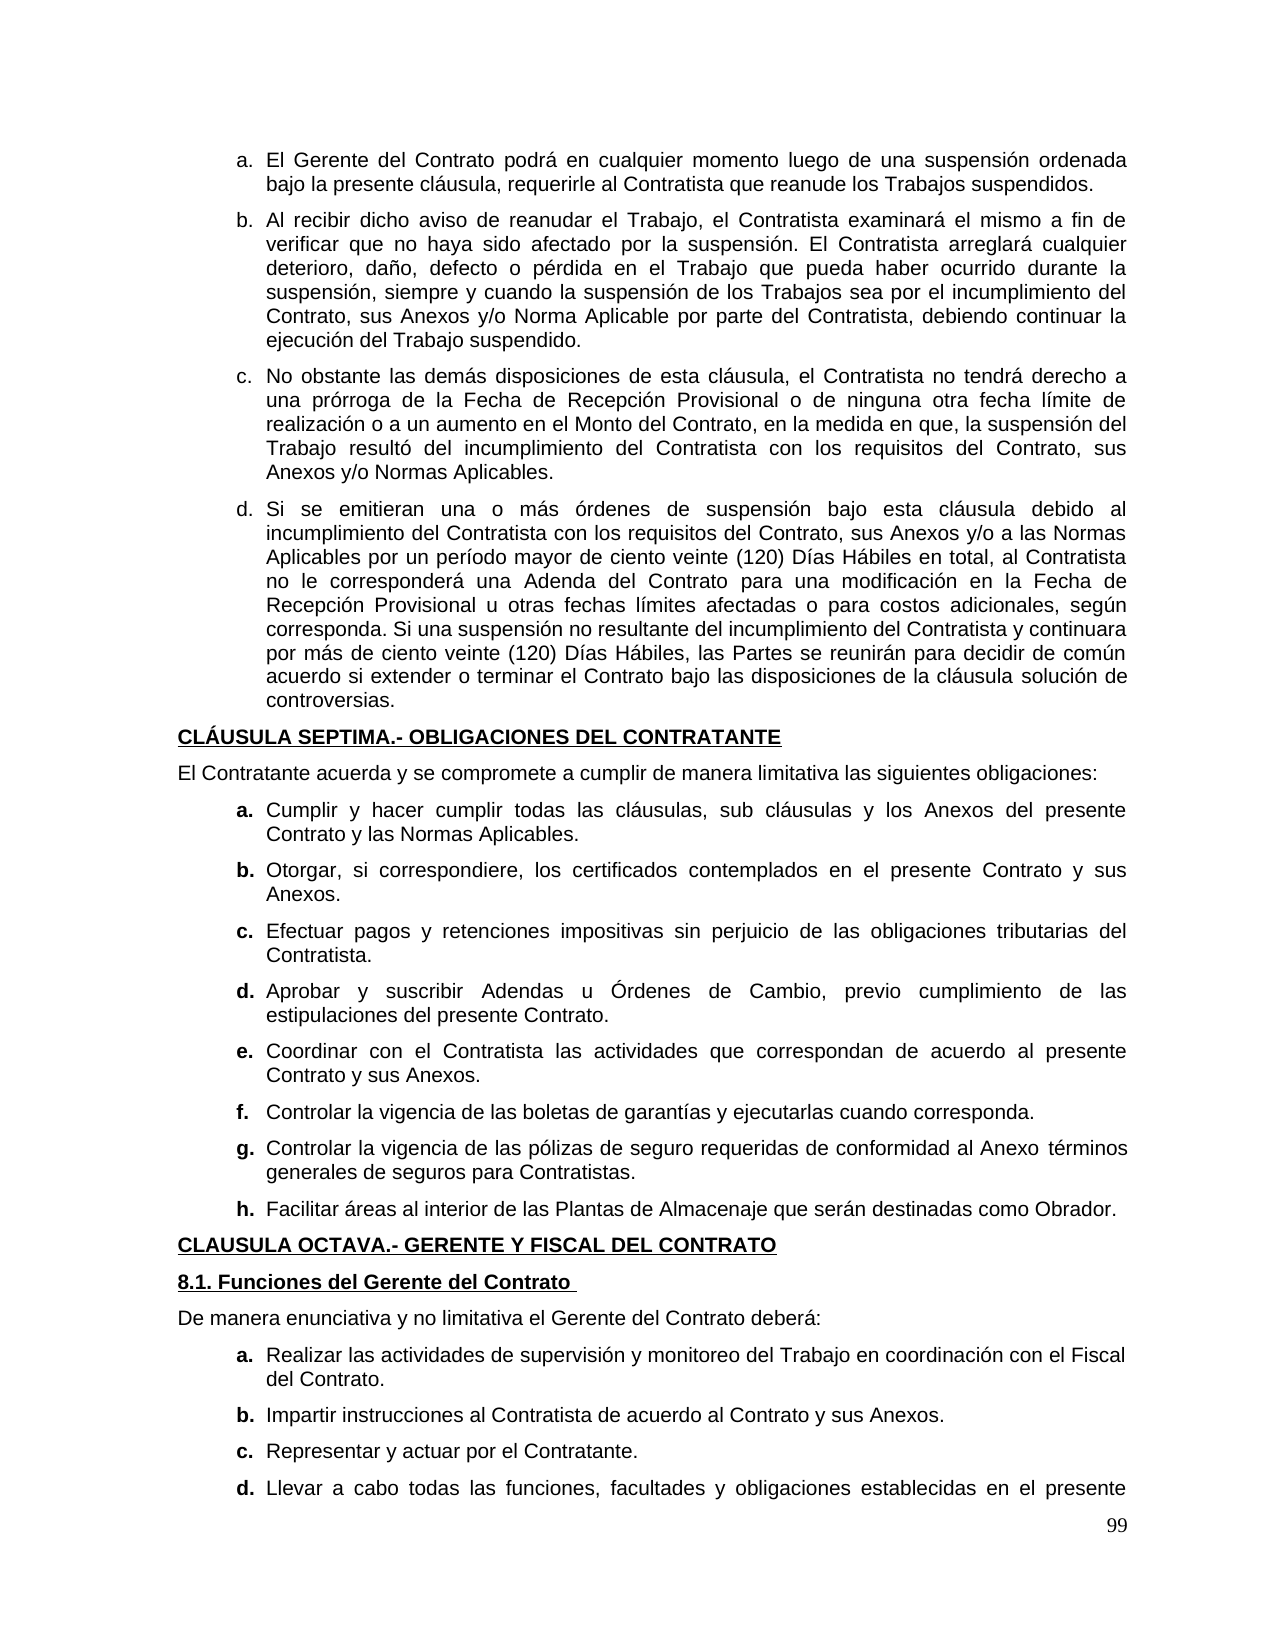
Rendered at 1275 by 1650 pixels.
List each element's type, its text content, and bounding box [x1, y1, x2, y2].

list No obstante las demás disposiciones de esta cláusula, el Contratista no tendrá derecho a una prórroga de la Fecha de Recepción Provisional o de ninguna otra fecha límite de realización o a un aumento en el Monto del Contrato, en la medida en que, la suspensión del Trabajo resultó del incumplimiento del Contratista con los requisitos del Contrato, sus Anexos y/o Normas Aplicables. [236, 364, 1128, 484]
list Realizar las actividades de supervisión y monitoreo del Trabajo en coordinación con el Fiscal del Contrato. [236, 1342, 1127, 1390]
list Al recibir dicho aviso de reanudar el Trabajo, el Contratista examinará el mismo a fin de verificar que no haya sido afectado por la suspensión. El Contratista arreglará cualquier deterioro, daño, defecto o pérdida en el Trabajo que pueda haber ocurrido durante la suspensión, siempre y cuando la suspensión de los Trabajos sea por el incumplimiento del Contrato, sus Anexos y/o Norma Aplicable por parte del Contratista, debiendo continuar la ejecución del Trabajo suspendido. [236, 208, 1128, 352]
list Efectuar pagos y retenciones impositivas sin perjuicio de las obligaciones tributarias del Contratista. [236, 918, 1128, 966]
list Representar y actuar por el Contratante. [236, 1439, 1127, 1463]
list Cumplir y hacer cumplir todas las cláusulas, sub cláusulas y los Anexos del presente Contrato y las Normas Aplicables. [236, 798, 1128, 846]
text CLÁUSULA SEPTIMA.- OBLIGACIONES DEL CONTRATANTE [177, 725, 1128, 749]
list Aprobar y suscribir Adendas u Órdenes de Cambio, previo cumplimiento de las estipulaciones del presente Contrato. [236, 979, 1128, 1027]
list El Gerente del Contrato podrá en cualquier momento luego de una suspensión ordenada bajo la presente cláusula, requerirle al Contratista que reanude los Trabajos suspendidos. [236, 148, 1128, 196]
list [236, 1476, 1127, 1500]
text CLAUSULA OCTAVA.- GERENTE Y FISCAL DEL CONTRATO [177, 1233, 1128, 1257]
text De manera enunciativa y no limitativa el Gerente del Contrato deberá: [177, 1306, 1127, 1330]
text El Contratante acuerda y se compromete a cumplir de manera limitativa las siguientes obligaciones: [177, 761, 1128, 785]
list Otorgar, si correspondiere, los certificados contemplados en el presente Contrato y sus Anexos. [236, 858, 1128, 906]
text 8.1. Funciones del Gerente del Contrato [177, 1269, 1128, 1293]
list Coordinar con el Contratista las actividades que correspondan de acuerdo al presente Contrato y sus Anexos. [236, 1039, 1128, 1087]
list Impartir instrucciones al Contratista de acuerdo al Contrato y sus Anexos. [236, 1403, 1127, 1427]
list Controlar la vigencia de las pólizas de seguro requeridas de conformidad al Anexo términos generales de seguros para Contratistas. [236, 1136, 1128, 1184]
list Controlar la vigencia de las boletas de garantías y ejecutarlas cuando corresponda. [236, 1100, 1128, 1124]
list Si se emitieran una o más órdenes de suspensión bajo esta cláusula debido al incumplimiento del Contratista con los requisitos del Contrato, sus Anexos y/o a las Normas Aplicables por un período mayor de ciento veinte (120) Días Hábiles en total, al Contratista no le corresponderá una Adenda del Contrato para una modificación en la Fecha de Recepción Provisional u otras fechas límites afectadas o para costos adicionales, según corresponda. Si una suspensión no resultante del incumplimiento del Contratista y continuara por más de ciento veinte (120) Días Hábiles, las Partes se reunirán para decidir de común acuerdo si extender o terminar el Contrato bajo las disposiciones de la cláusula solución de controversias. [236, 497, 1128, 712]
list Facilitar áreas al interior de las Plantas de Almacenaje que serán destinadas como Obrador. [236, 1197, 1128, 1221]
